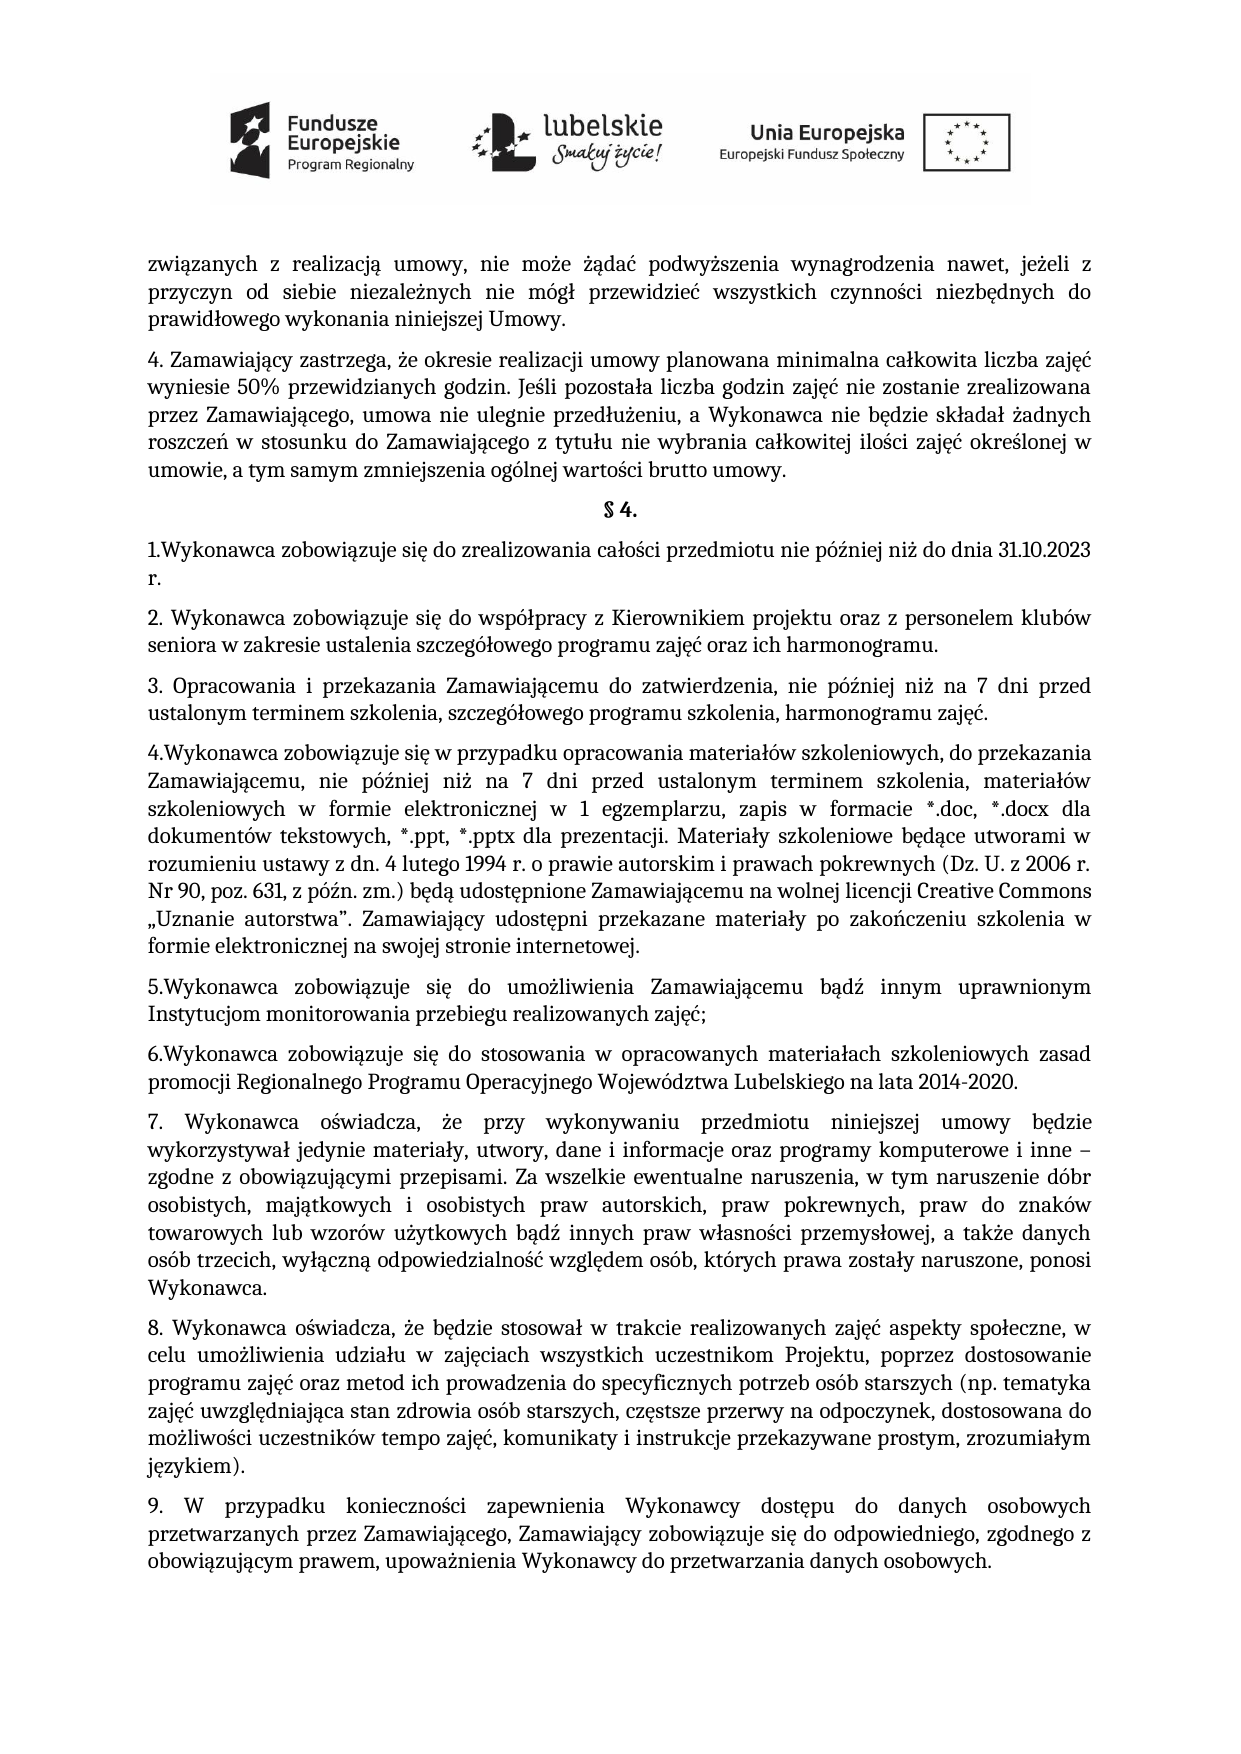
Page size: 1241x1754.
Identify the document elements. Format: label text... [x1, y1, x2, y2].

picture [209, 73, 1031, 205]
text 5.Wykonawca zobowiązuje się do umożliwienia Zamawiającemu bądź innym uprawnionym Instytucjom monitorowania przebiegu realizowanych zajęć; [148, 973, 1093, 1027]
text 2. Wykonawca zobowiązuje się do współpracy z Kierownikiem projektu oraz z personelem klubów seniora w zakresie ustalenia szczegółowego programu zajęć oraz ich harmonogramu. [148, 605, 1093, 659]
text 7. Wykonawca oświadcza, że przy wykonywaniu przedmiotu niniejszej umowy będzie wykorzystywał jedynie materiały, utwory, dane i informacje oraz programy komputerowe i inne – zgodne z obowiązującymi przepisami. Za wszelkie ewentualne naruszenia, w tym naruszenie dóbr osobistych, majątkowych i osobistych praw autorskich, praw pokrewnych, praw do znaków towarowych lub wzorów użytkowych bądź innych praw własności przemysłowej, a także danych osób trzecich, wyłączną odpowiedzialność względem osób, których prawa zostały naruszone, ponosi Wykonawca. [148, 1109, 1093, 1301]
text 6.Wykonawca zobowiązuje się do stosowania w opracowanych materiałach szkoleniowych zasad promocji Regionalnego Programu Operacyjnego Województwa Lubelskiego na lata 2014-2020. [148, 1041, 1093, 1095]
text 8. Wykonawca oświadcza, że będzie stosował w trakcie realizowanych zajęć aspekty społeczne, w celu umożliwienia udziału w zajęciach wszystkich uczestnikom Projektu, poprzez dostosowanie programu zajęć oraz metod ich prowadzenia do specyficznych potrzeb osób starszych (np. tematyka zajęć uwzględniająca stan zdrowia osób starszych, częstsze przerwy na odpoczynek, dostosowana do możliwości uczestników tempo zajęć, komunikaty i instrukcje przekazywane prostym, zrozumiałym językiem). [148, 1314, 1093, 1479]
text 3. Opracowania i przekazania Zamawiającemu do zatwierdzenia, nie później niż na 7 dni przed ustalonym terminem szkolenia, szczegółowego programu szkolenia, harmonogramu zajęć. [148, 672, 1093, 726]
text 9. W przypadku konieczności zapewnienia Wykonawcy dostępu do danych osobowych przetwarzanych przez Zamawiającego, Zamawiający zobowiązuje się do odpowiedniego, zgodnego z obowiązującym prawem, upoważnienia Wykonawcy do przetwarzania danych osobowych. [148, 1493, 1093, 1574]
text § 4. [148, 497, 1093, 523]
text 4. Zamawiający zastrzega, że okresie realizacji umowy planowana minimalna całkowita liczba zajęć wyniesie 50% przewidzianych godzin. Jeśli pozostała liczba godzin zajęć nie zostanie zrealizowana przez Zamawiającego, umowa nie ulegnie przedłużeniu, a Wykonawca nie będzie składał żadnych roszczeń w stosunku do Zamawiającego z tytułu nie wybrania całkowitej ilości zajęć określonej w umowie, a tym samym zmniejszenia ogólnej wartości brutto umowy. [148, 346, 1093, 483]
text 1.Wykonawca zobowiązuje się do zrealizowania całości przedmiotu nie później niż do dnia 31.10.2023 r. [148, 537, 1093, 591]
text 4.Wykonawca zobowiązuje się w przypadku opracowania materiałów szkoleniowych, do przekazania Zamawiającemu, nie później niż na 7 dni przed ustalonym terminem szkolenia, materiałów szkoleniowych w formie elektronicznej w 1 egzemplarzu, zapis w formacie *.doc, *.docx dla dokumentów tekstowych, *.ppt, *.pptx dla prezentacji. Materiały szkoleniowe będące utworami w rozumieniu ustawy z dn. 4 lutego 1994 r. o prawie autorskim i prawach pokrewnych (Dz. U. z 2006 r. Nr 90, poz. 631, z późn. zm.) będą udostępnione Zamawiającemu na wolnej licencji Creative Commons „Uznanie autorstwa”. Zamawiający udostępni przekazane materiały po zakończeniu szkolenia w formie elektronicznej na swojej stronie internetowej. [148, 740, 1093, 960]
